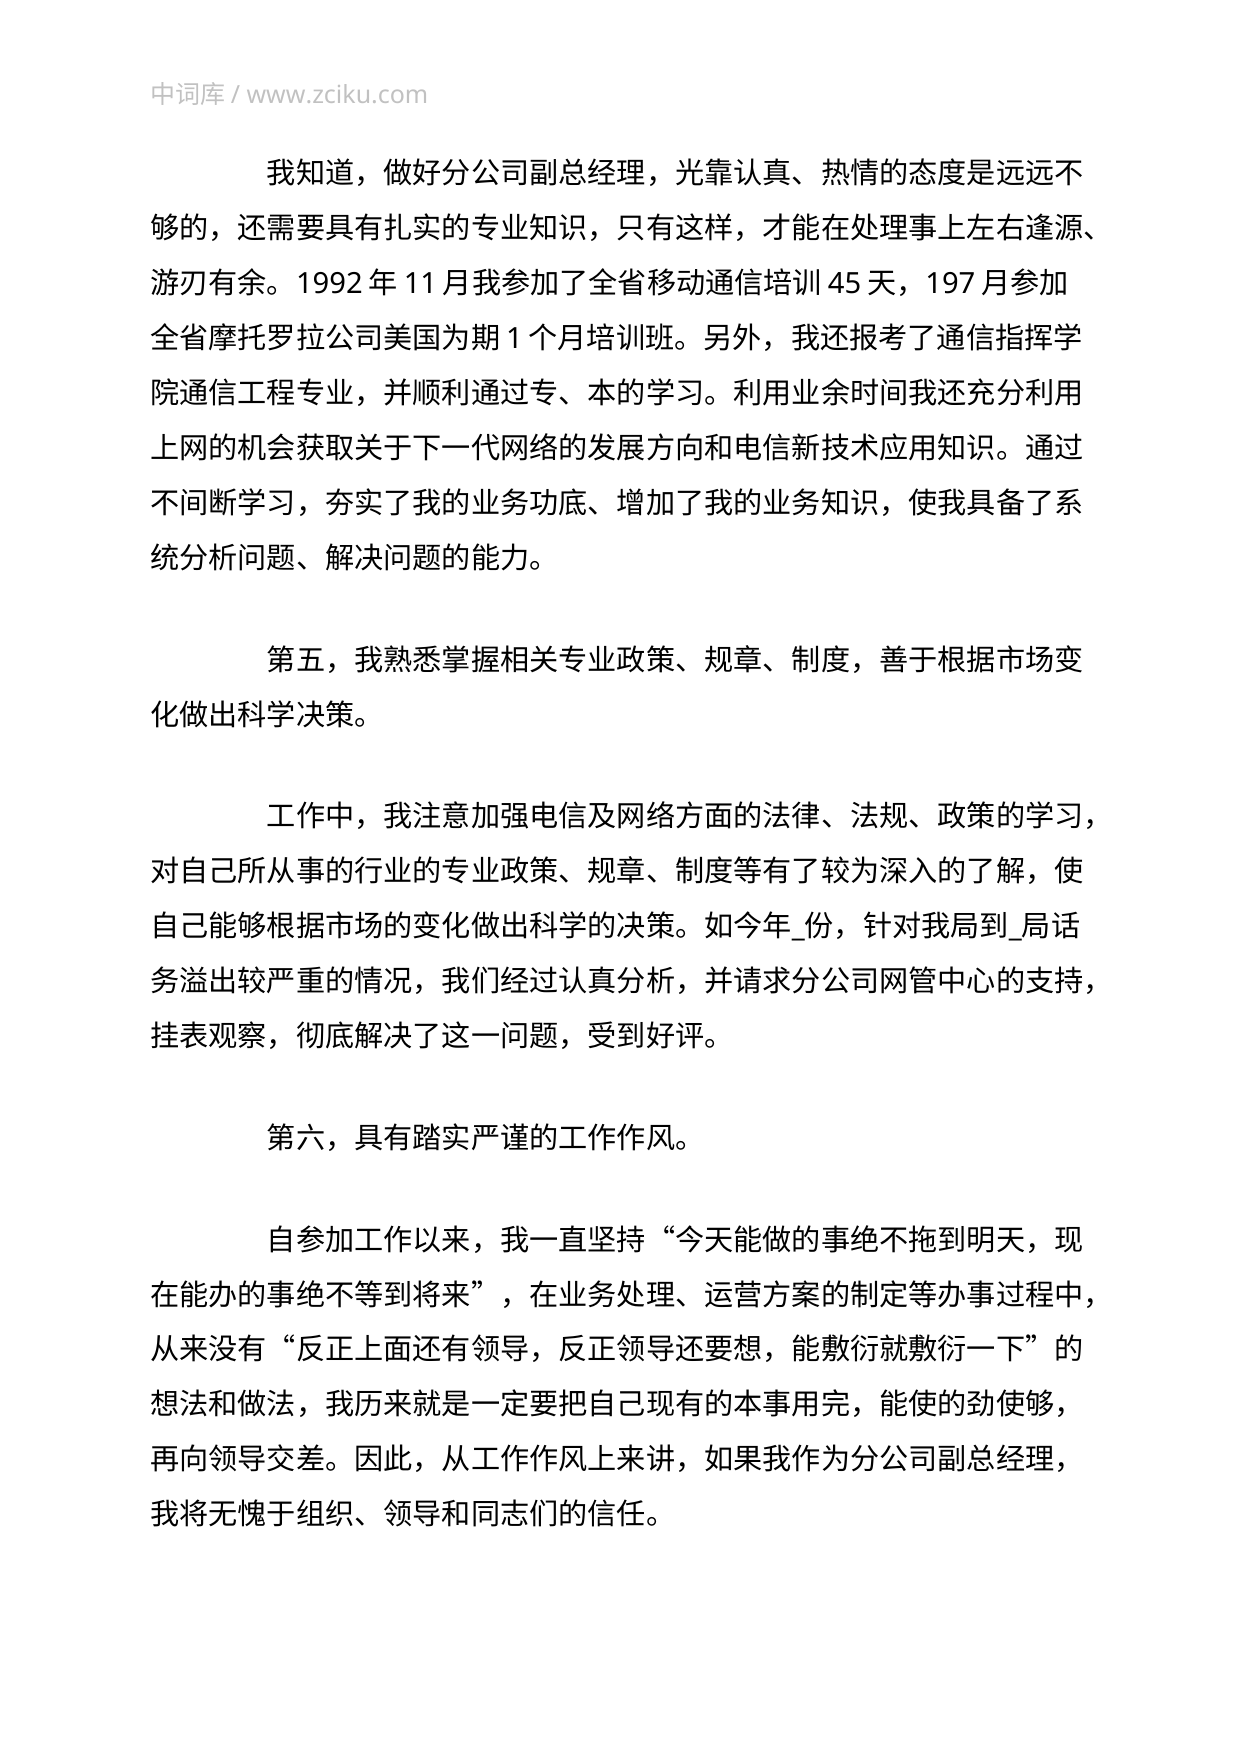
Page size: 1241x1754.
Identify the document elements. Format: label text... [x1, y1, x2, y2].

text 第六，具有踏实严谨的工作作风。 [150, 1114, 1090, 1157]
text 自参加工作以来，我一直坚持“今天能做的事绝不拖到明天，现在能办的事绝不等到将来”，在业务处理、运营方案的制定等办事过程中，从来没有“反正上面还有领导，反正领导还要想，能敷衍就敷衍一下”的想法和做法，我历来就是一定要把自己现有的本事用完，能使的劲使够，再向领导交差。因此，从工作作风上来讲，如果我作为分公司副总经理，我将无愧于组织、领导和同志们的信任。 [150, 1216, 1090, 1533]
text 第五，我熟悉掌握相关专业政策、规章、制度，善于根据市场变化做出科学决策。 [150, 636, 1090, 733]
text 工作中，我注意加强电信及网络方面的法律、法规、政策的学习，对自己所从事的行业的专业政策、规章、制度等有了较为深入的了解，使自己能够根据市场的变化做出科学的决策。如今年_份，针对我局到_局话务溢出较严重的情况，我们经过认真分析，并请求分公司网管中心的支持，挂表观察，彻底解决了这一问题，受到好评。 [150, 793, 1090, 1055]
text 我知道，做好分公司副总经理，光靠认真、热情的态度是远远不够的，还需要具有扎实的专业知识，只有这样，才能在处理事上左右逢源、游刃有余。1992年11月我参加了全省移动通信培训45天，197月参加全省摩托罗拉公司美国为期1个月培训班。另外，我还报考了通信指挥学院通信工程专业，并顺利通过专、本的学习。利用业余时间我还充分利用上网的机会获取关于下一代网络的发展方向和电信新技术应用知识。通过不间断学习，夯实了我的业务功底、增加了我的业务知识，使我具备了系统分析问题、解决问题的能力。 [150, 150, 1090, 577]
